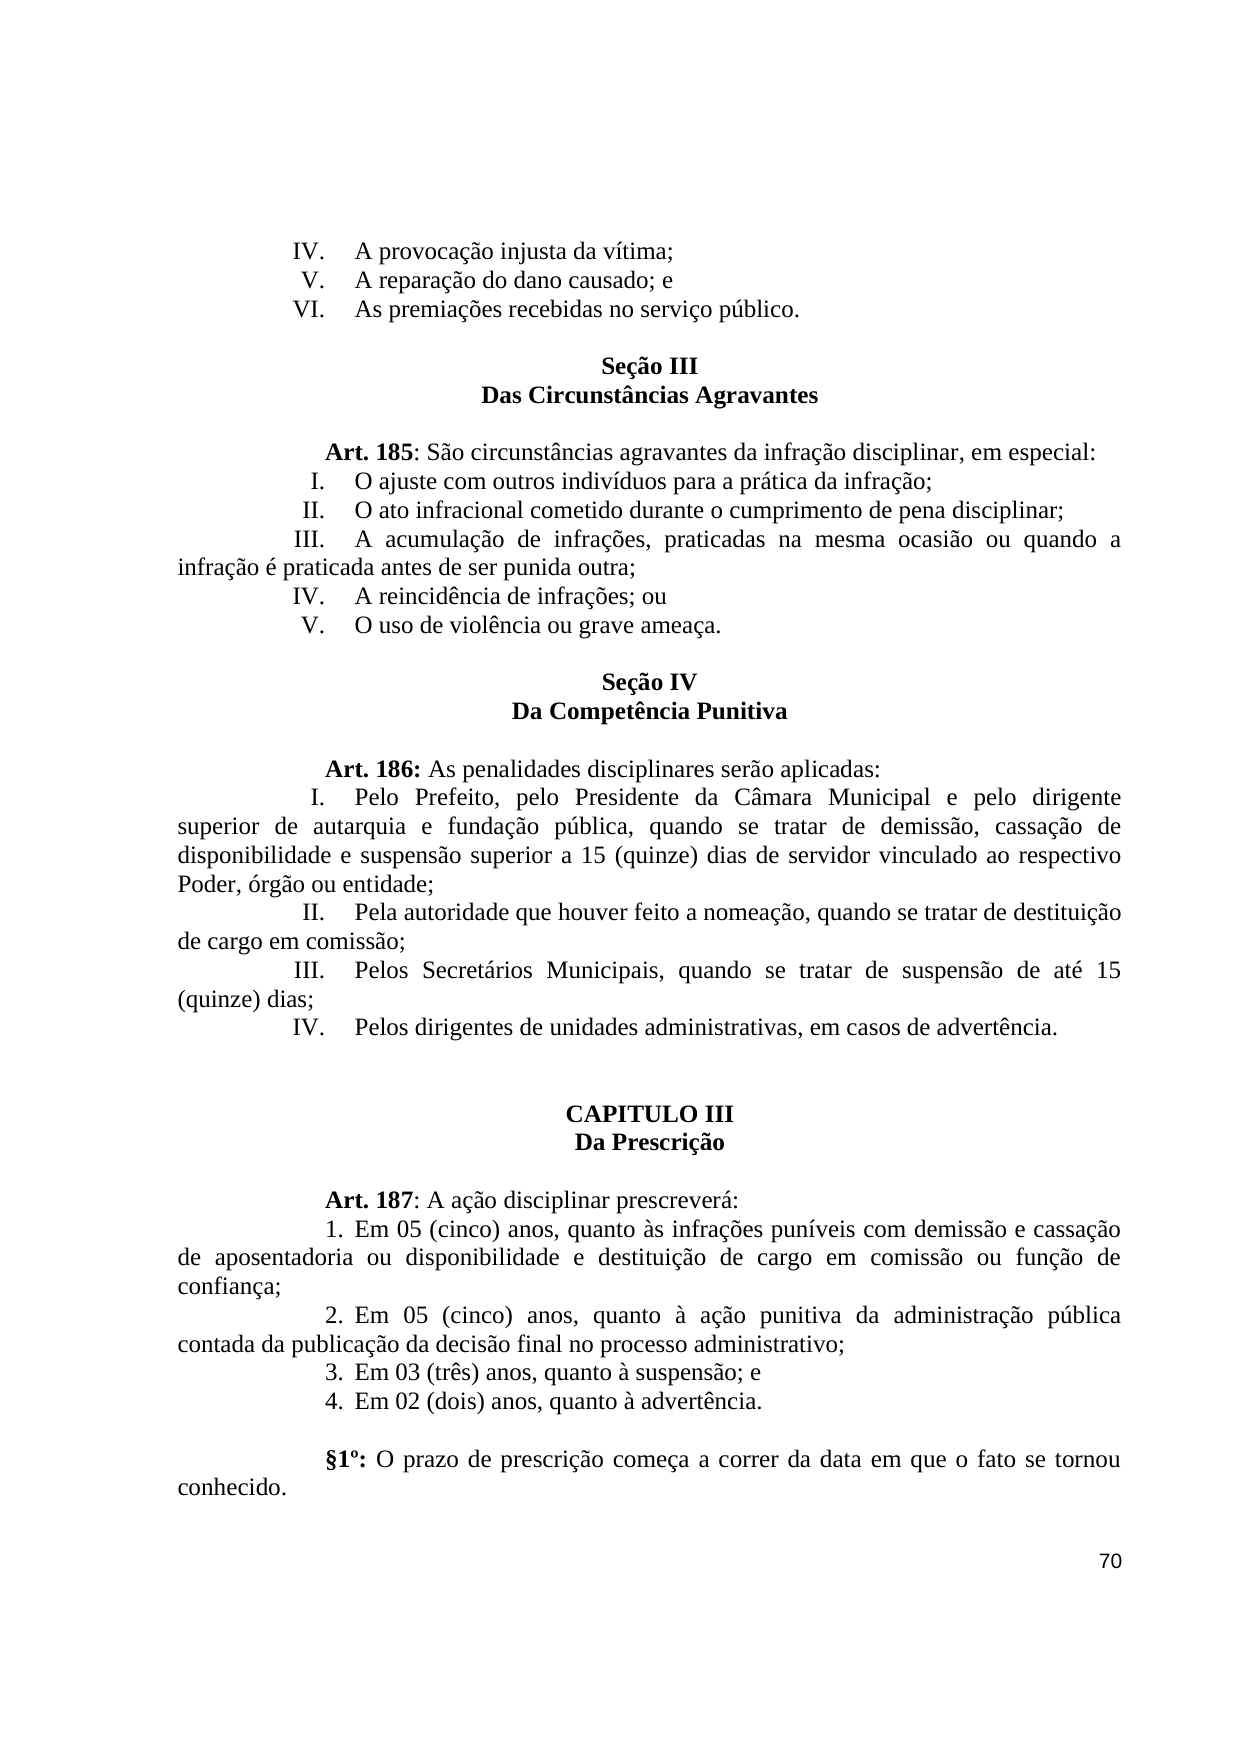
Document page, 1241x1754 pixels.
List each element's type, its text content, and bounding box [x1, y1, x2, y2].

list A reincidência de infrações; ou [177, 581, 1122, 610]
list A acumulação de infrações, praticadas na mesma ocasião ou quando a infração é praticada antes de ser punida outra; [177, 524, 1122, 581]
text §1º: O prazo de prescrição começa a correr da data em que o fato se tornou conhecido. [177, 1444, 1122, 1501]
subtitle Das Circunstâncias Agravantes [177, 380, 1122, 409]
list Em 02 (dois) anos, quanto à advertência. [177, 1386, 1122, 1415]
text Art. 185: São circunstâncias agravantes da infração disciplinar, em especial: [177, 437, 1122, 466]
list Pelos dirigentes de unidades administrativas, em casos de advertência. [177, 1012, 1122, 1041]
list Em 05 (cinco) anos, quanto às infrações puníveis com demissão e cassação de aposentadoria ou disponibilidade e destituição de cargo em comissão ou função de confiança; [177, 1214, 1122, 1300]
list A reparação do dano causado; e [177, 265, 1122, 294]
subtitle Seção III [177, 351, 1122, 380]
list O ato infracional cometido durante o cumprimento de pena disciplinar; [177, 495, 1122, 524]
list Pelo Prefeito, pelo Presidente da Câmara Municipal e pelo dirigente superior de autarquia e fundação pública, quando se tratar de demissão, cassação de disponibilidade e suspensão superior a 15 (quinze) dias de servidor vinculado ao respectivo Poder, órgão ou entidade; [177, 782, 1122, 897]
list O uso de violência ou grave ameaça. [177, 610, 1122, 639]
subtitle CAPITULO III [177, 1099, 1122, 1127]
subtitle Seção IV [177, 667, 1122, 696]
list A provocação injusta da vítima; [177, 236, 1122, 265]
subtitle Da Competência Punitiva [177, 696, 1122, 725]
list As premiações recebidas no serviço público. [177, 294, 1122, 322]
list O ajuste com outros indivíduos para a prática da infração; [177, 466, 1122, 495]
text Art. 186: As penalidades disciplinares serão aplicadas: [177, 754, 1122, 782]
text Art. 187: A ação disciplinar prescreverá: [177, 1185, 1122, 1214]
list Em 05 (cinco) anos, quanto à ação punitiva da administração pública contada da publicação da decisão final no processo administrativo; [177, 1300, 1122, 1357]
list Pela autoridade que houver feito a nomeação, quando se tratar de destituição de cargo em comissão; [177, 897, 1122, 955]
list Pelos Secretários Municipais, quando se tratar de suspensão de até 15 (quinze) dias; [177, 955, 1122, 1012]
subtitle Da Prescrição [177, 1127, 1122, 1156]
list Em 03 (três) anos, quanto à suspensão; e [177, 1357, 1122, 1386]
